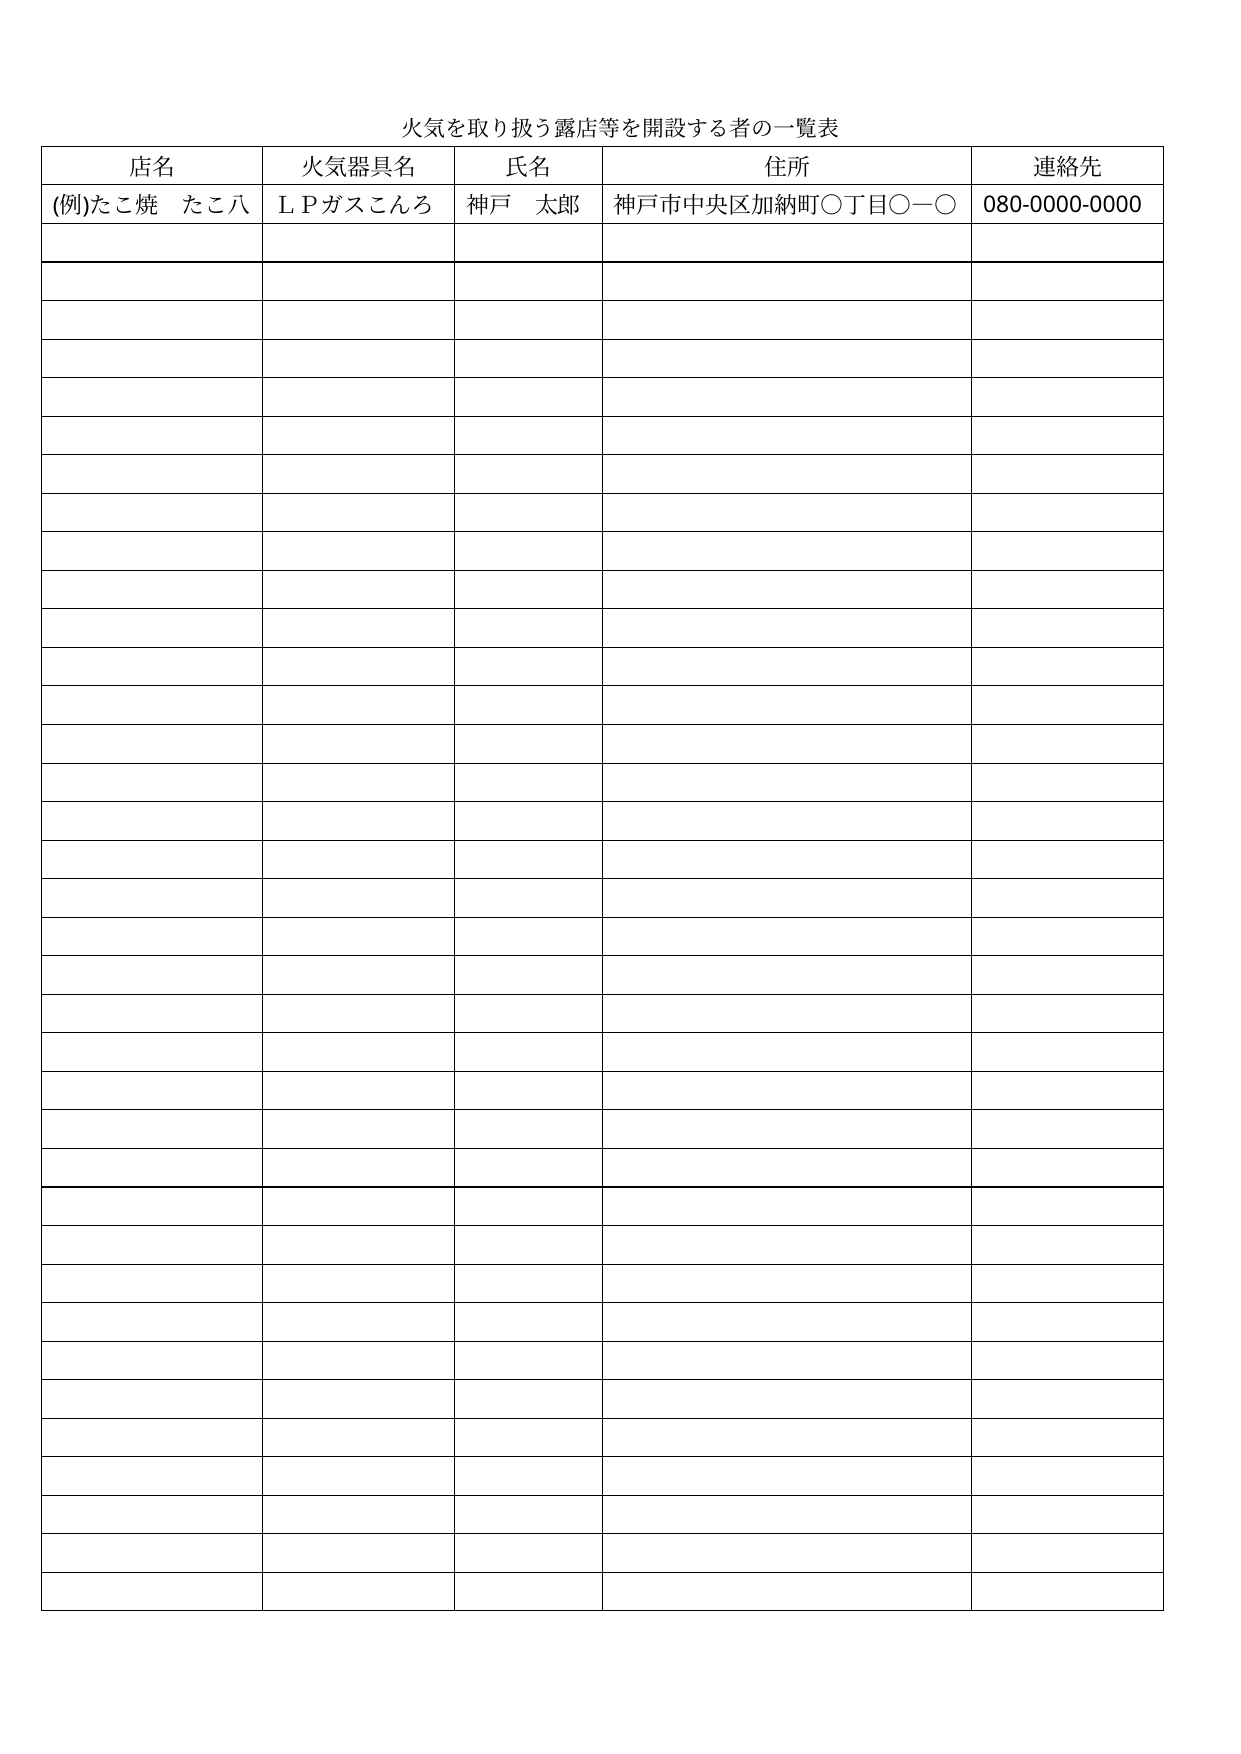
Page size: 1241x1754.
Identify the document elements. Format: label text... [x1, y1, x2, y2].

table_cell [603, 1033, 971, 1071]
table_cell [972, 1380, 1163, 1418]
table_cell [972, 1072, 1163, 1109]
table_cell [603, 1496, 971, 1533]
table_cell [42, 1380, 262, 1418]
table_cell [972, 725, 1163, 762]
table_cell [455, 1188, 602, 1225]
table_cell [455, 378, 602, 416]
table_cell [603, 995, 971, 1032]
table_cell [972, 340, 1163, 377]
table_cell [603, 263, 971, 300]
table_cell [42, 1033, 262, 1071]
table_cell [972, 1188, 1163, 1225]
table_cell [603, 1226, 971, 1263]
table_cell [972, 1534, 1163, 1572]
table_cell [455, 879, 602, 917]
table_cell [455, 956, 602, 994]
table_cell [455, 802, 602, 839]
table_cell [455, 1342, 602, 1379]
table_cell [455, 1496, 602, 1533]
table_cell [603, 764, 971, 801]
table_cell [603, 918, 971, 955]
table_cell [263, 1033, 454, 1071]
table_cell [263, 417, 454, 454]
table_cell [603, 532, 971, 570]
table_cell [455, 1072, 602, 1109]
table_cell [263, 1419, 454, 1456]
table_cell [263, 648, 454, 685]
table_cell [263, 1573, 454, 1610]
table_cell [603, 571, 971, 608]
table_cell [455, 686, 602, 724]
text 火気を取り扱う露店等を開設する者の一覧表 [100, 108, 1140, 146]
table_cell [42, 455, 262, 493]
table_cell [42, 802, 262, 839]
table_cell [263, 1303, 454, 1341]
table_cell [603, 609, 971, 647]
table_cell [603, 802, 971, 839]
table_cell [972, 879, 1163, 917]
table_cell [603, 417, 971, 454]
table_cell [603, 1342, 971, 1379]
table_cell [603, 725, 971, 762]
table_cell [455, 918, 602, 955]
table_cell [42, 1226, 262, 1263]
table_cell [42, 841, 262, 878]
table_cell [42, 995, 262, 1032]
table_cell [455, 1380, 602, 1418]
table_cell [972, 301, 1163, 338]
table_cell [263, 1496, 454, 1533]
table_cell [263, 1188, 454, 1225]
table_cell [263, 301, 454, 338]
table_cell [42, 725, 262, 762]
table_cell [972, 956, 1163, 994]
table_cell [263, 1534, 454, 1572]
table_cell [603, 1149, 971, 1186]
table_cell [263, 455, 454, 493]
table_cell [972, 532, 1163, 570]
table_cell [42, 1419, 262, 1456]
table_cell [603, 879, 971, 917]
table_cell [263, 263, 454, 300]
table_cell [972, 1110, 1163, 1148]
table_cell [455, 609, 602, 647]
table_cell [42, 1342, 262, 1379]
table_cell [263, 224, 454, 261]
table_cell [972, 1419, 1163, 1456]
table_cell [42, 263, 262, 300]
table_cell [603, 1072, 971, 1109]
table_cell [603, 340, 971, 377]
table_cell [263, 494, 454, 531]
table_cell [263, 995, 454, 1032]
table_cell [42, 648, 262, 685]
table_cell [603, 1419, 971, 1456]
table_cell [972, 802, 1163, 839]
table_cell [972, 1033, 1163, 1071]
table_cell [455, 532, 602, 570]
table_cell [42, 1149, 262, 1186]
table_cell [972, 224, 1163, 261]
table_cell 神戸 太郎 [455, 185, 602, 223]
table_cell [42, 378, 262, 416]
table_cell [455, 725, 602, 762]
table_cell [263, 686, 454, 724]
table_cell [263, 571, 454, 608]
table_cell [603, 648, 971, 685]
table_cell [263, 1265, 454, 1302]
table_cell [603, 841, 971, 878]
table_cell [42, 340, 262, 377]
table_cell [263, 956, 454, 994]
table_cell [42, 224, 262, 261]
table_cell [42, 956, 262, 994]
table_cell [972, 686, 1163, 724]
table_cell (例)たこ焼 たこ八 [42, 185, 262, 223]
table_cell [42, 1534, 262, 1572]
table_cell [455, 1534, 602, 1572]
table_cell ＬＰガスこんろ [263, 185, 454, 223]
table_cell [603, 1303, 971, 1341]
table_cell [972, 764, 1163, 801]
table_cell [263, 764, 454, 801]
table_cell [455, 224, 602, 261]
table_cell [263, 340, 454, 377]
table_cell [972, 1265, 1163, 1302]
table_header 店名 [42, 147, 262, 184]
table_cell [972, 494, 1163, 531]
table_cell [263, 1342, 454, 1379]
table_cell [455, 1303, 602, 1341]
table_cell [263, 1226, 454, 1263]
table_cell [603, 686, 971, 724]
table_cell [972, 263, 1163, 300]
table_cell [455, 1226, 602, 1263]
table_cell [603, 1573, 971, 1610]
table_cell [455, 455, 602, 493]
table_header 住所 [603, 147, 971, 184]
table_cell [263, 1457, 454, 1495]
table_cell [972, 378, 1163, 416]
table_cell [455, 340, 602, 377]
table_cell [972, 417, 1163, 454]
table_cell [263, 879, 454, 917]
table_cell [455, 1033, 602, 1071]
table_cell [42, 532, 262, 570]
table_cell [455, 571, 602, 608]
table_cell [972, 1457, 1163, 1495]
table_cell [972, 918, 1163, 955]
table_cell [972, 1496, 1163, 1533]
table_cell [42, 1303, 262, 1341]
table_cell [972, 995, 1163, 1032]
table_cell [263, 1072, 454, 1109]
table_cell [263, 841, 454, 878]
table_cell [972, 1303, 1163, 1341]
table_cell [42, 571, 262, 608]
table_cell [972, 1149, 1163, 1186]
table_cell [42, 918, 262, 955]
table_cell [263, 1110, 454, 1148]
table_cell [42, 301, 262, 338]
table_cell [455, 841, 602, 878]
table_cell [972, 609, 1163, 647]
table_cell [42, 609, 262, 647]
table_cell [42, 1072, 262, 1109]
table_cell [972, 571, 1163, 608]
table_cell [603, 494, 971, 531]
table_cell [42, 764, 262, 801]
table_cell [603, 1265, 971, 1302]
table_cell [42, 879, 262, 917]
table_cell [42, 417, 262, 454]
table_cell [42, 1573, 262, 1610]
table_cell [972, 1573, 1163, 1610]
table_cell [42, 494, 262, 531]
table_cell [455, 648, 602, 685]
table_cell [455, 494, 602, 531]
table_cell [603, 378, 971, 416]
table_cell [972, 1342, 1163, 1379]
table_header 連絡先 [972, 147, 1163, 184]
table_cell [455, 417, 602, 454]
table_cell [603, 1188, 971, 1225]
table_cell [263, 609, 454, 647]
table_cell [455, 1419, 602, 1456]
table_cell [455, 263, 602, 300]
table_cell [42, 1496, 262, 1533]
table_cell [263, 532, 454, 570]
table_cell [972, 455, 1163, 493]
table_cell [455, 764, 602, 801]
table_cell 神戸市中央区加納町○丁目○―○ [603, 185, 971, 223]
table_cell [455, 995, 602, 1032]
table_cell [603, 301, 971, 338]
table_header 火気器具名 [263, 147, 454, 184]
table_cell [42, 1265, 262, 1302]
table_cell [42, 1110, 262, 1148]
table_cell [603, 956, 971, 994]
table_cell [972, 1226, 1163, 1263]
table_cell 080-0000-0000 [972, 185, 1163, 223]
table_cell [455, 1110, 602, 1148]
table_cell [455, 301, 602, 338]
table_cell [263, 725, 454, 762]
table_cell [603, 1380, 971, 1418]
table_cell [263, 918, 454, 955]
table_cell [603, 1534, 971, 1572]
table_header 氏名 [455, 147, 602, 184]
table_cell [455, 1265, 602, 1302]
table_cell [603, 1457, 971, 1495]
table_cell [455, 1573, 602, 1610]
table_cell [42, 1457, 262, 1495]
table_cell [263, 1149, 454, 1186]
table_cell [603, 224, 971, 261]
table_cell [263, 802, 454, 839]
table_cell [455, 1149, 602, 1186]
table_cell [972, 648, 1163, 685]
table_cell [603, 455, 971, 493]
table_cell [972, 841, 1163, 878]
table_cell [263, 378, 454, 416]
table_cell [42, 1188, 262, 1225]
table_cell [263, 1380, 454, 1418]
table_cell [455, 1457, 602, 1495]
table_cell [603, 1110, 971, 1148]
table_cell [42, 686, 262, 724]
